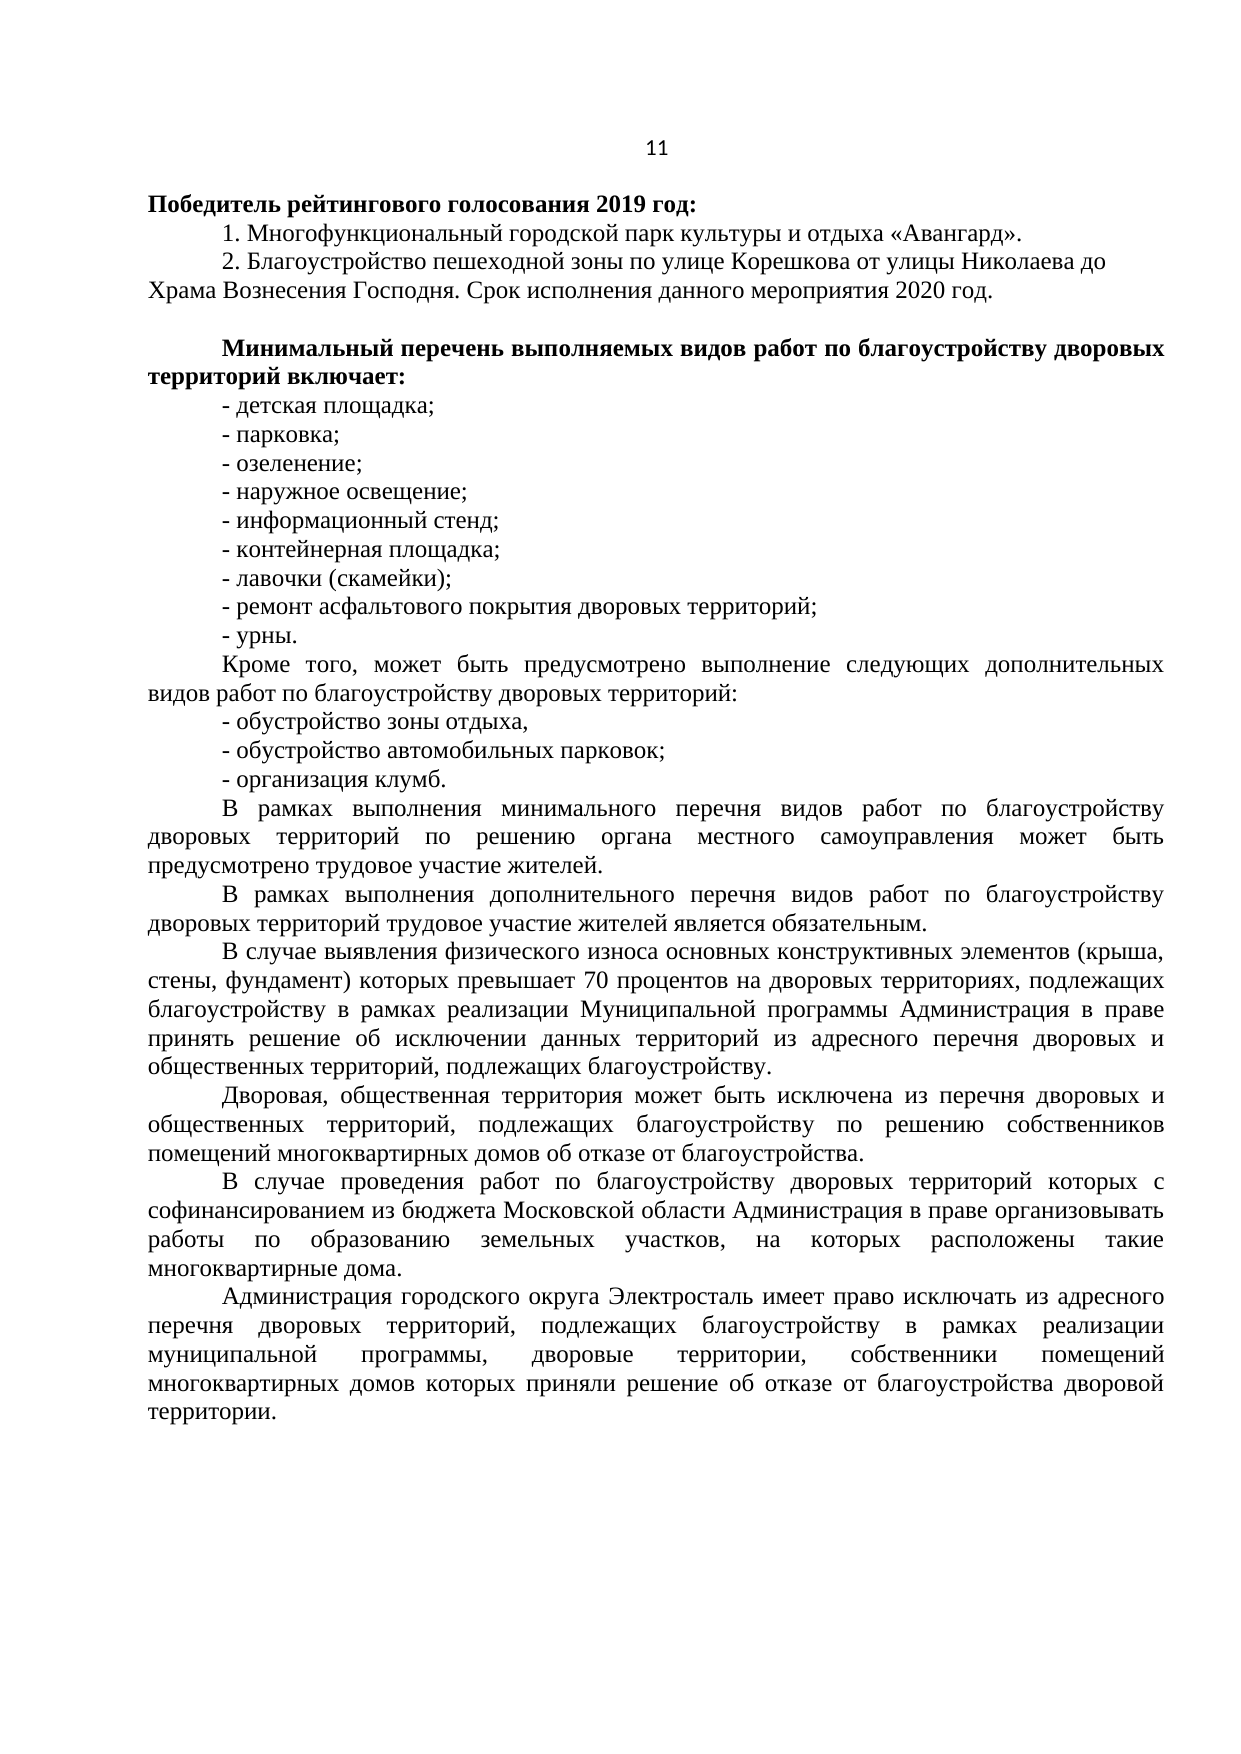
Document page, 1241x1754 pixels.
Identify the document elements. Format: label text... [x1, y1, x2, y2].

text - обустройство автомобильных парковок; [148, 735, 1165, 764]
text Победитель рейтингового голосования 2019 год: [148, 189, 1165, 218]
text - наружное освещение; [148, 476, 1165, 505]
text Дворовая, общественная территория может быть исключена из перечня дворовых и общественных территорий, подлежащих благоустройству по решению собственников помещений многоквартирных домов об отказе от благоустройства. [148, 1080, 1165, 1166]
text 2. Благоустройство пешеходной зоны по улице Корешкова от улицы Николаева до Храма Вознесения Господня. Срок исполнения данного мероприятия 2020 год. [148, 246, 1165, 304]
text В случае выявления физического износа основных конструктивных элементов (крыша, стены, фундамент) которых превышает 70 процентов на дворовых территориях, подлежащих благоустройству в рамках реализации Муниципальной программы Администрация в праве принять решение об исключении данных территорий из адресного перечня дворовых и общественных территорий, подлежащих благоустройству. [148, 936, 1165, 1080]
text - информационный стенд; [148, 505, 1165, 534]
text В рамках выполнения дополнительного перечня видов работ по благоустройству дворовых территорий трудовое участие жителей является обязательным. [148, 879, 1165, 936]
text - обустройство зоны отдыха, [148, 706, 1165, 735]
text В рамках выполнения минимального перечня видов работ по благоустройству дворовых территорий по решению органа местного самоуправления может быть предусмотрено трудовое участие жителей. [148, 793, 1165, 879]
text В случае проведения работ по благоустройству дворовых территорий которых с софинансированием из бюджета Московской области Администрация в праве организовывать работы по образованию земельных участков, на которых расположены такие многоквартирные дома. [148, 1166, 1165, 1281]
text - озеленение; [148, 448, 1165, 476]
text - лавочки (скамейки); [148, 563, 1165, 591]
text - детская площадка; [148, 390, 1165, 419]
text - контейнерная площадка; [148, 534, 1165, 563]
text Администрация городского округа Электросталь имеет право исключать из адресного перечня дворовых территорий, подлежащих благоустройству в рамках реализации муниципальной программы, дворовые территории, собственники помещений многоквартирных домов которых приняли решение об отказе от благоустройства дворовой территории. [148, 1281, 1165, 1425]
text Кроме того, может быть предусмотрено выполнение следующих дополнительных видов работ по благоустройству дворовых территорий: [148, 649, 1165, 706]
text - урны. [148, 620, 1165, 649]
text 1. Многофункциональный городской парк культуры и отдыха «Авангард». [148, 218, 1165, 246]
text - организация клумб. [148, 764, 1165, 793]
text - парковка; [148, 419, 1165, 448]
text - ремонт асфальтового покрытия дворовых территорий; [148, 591, 1165, 620]
text Минимальный перечень выполняемых видов работ по благоустройству дворовых территорий включает: [148, 333, 1165, 390]
